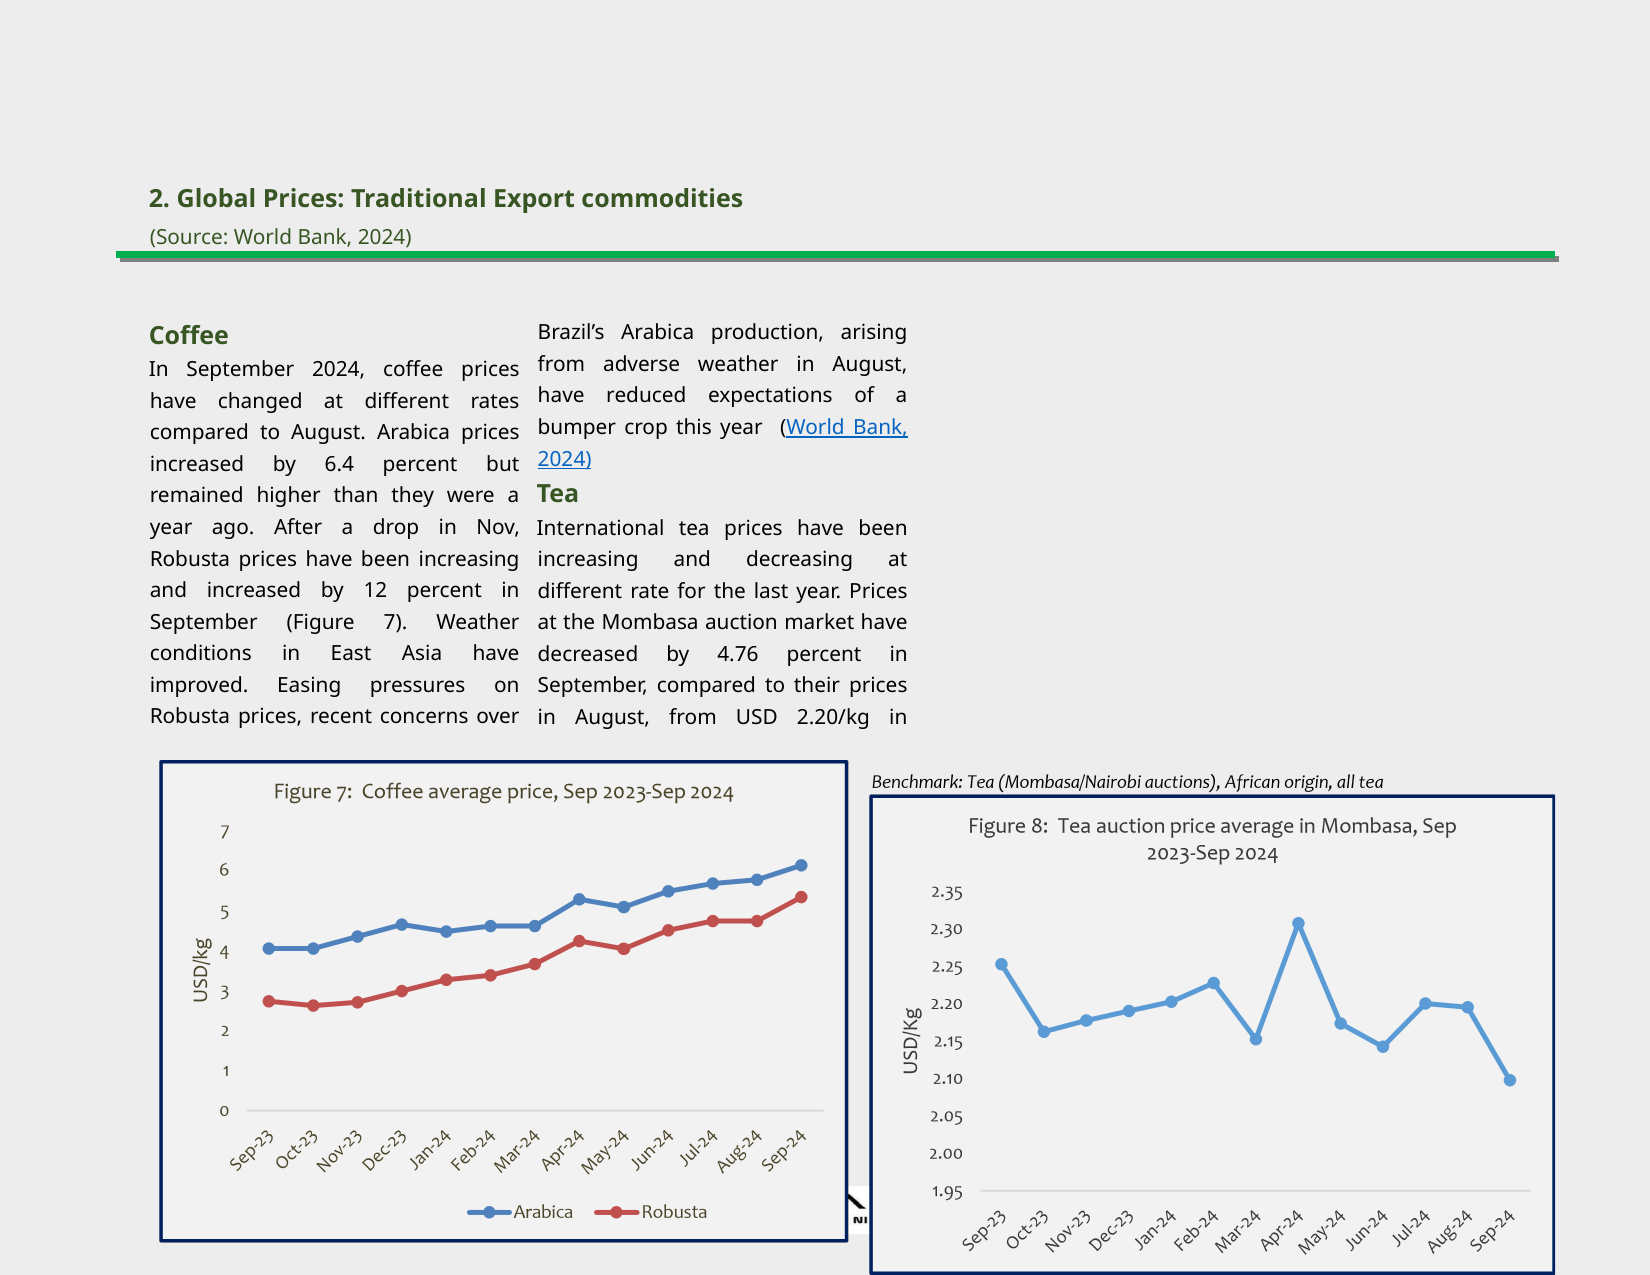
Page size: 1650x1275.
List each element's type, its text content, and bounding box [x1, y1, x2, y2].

picture [158, 759, 1556, 1275]
text In September 2024, coffee prices have changed at different rates compared to August. Arabica prices increased by 6.4 percent but remained higher than they were a year ago. After a drop in Nov, Robusta prices have been increasing and increased by 12 percent in September (Figure 7). Weather conditions in East Asia have improved. Easing pressures on Robusta prices, recent concerns over Brazil’s Arabica production, arising from adverse weather in August, have reduced expectations of a bumper crop this year (World Bank, 2024) [148, 354, 520, 730]
subtitle Tea [536, 476, 828, 510]
subtitle Coffee [148, 317, 440, 352]
text International tea prices have been increasing and decreasing at different rate for the last year. Prices at the Mombasa auction market have decreased by 4.76 percent in September, compared to their prices in August, from USD 2.20/kg in August 2024 to USD 2.10/kg in September 2024 (Figure 8). Following an estimate 13 percent increase in 2024, tea prices are set to remain fairly flat in 2025, as a limited recovery in supplies in South Asia (especially India) and East Africa (notably Kenya) is balanced by subdued demand growth, particularly in the Middle East (World Bank, 2024). [536, 513, 908, 731]
text In September 2024, coffee prices have changed at different rates compared to August. Arabica prices increased by 6.4 percent but remained higher than they were a year ago. After a drop in Nov, Robusta prices have been increasing and increased by 12 percent in September (Figure 7). Weather conditions in East Asia have improved. Easing pressures on Robusta prices, recent concerns over Brazil’s Arabica production, arising from adverse weather in August, have reduced expectations of a bumper crop this year (World Bank, 2024) [536, 317, 908, 472]
subtitle 2. Global Prices: Traditional Export commodities (Source: World Bank, 2024) [148, 181, 828, 251]
